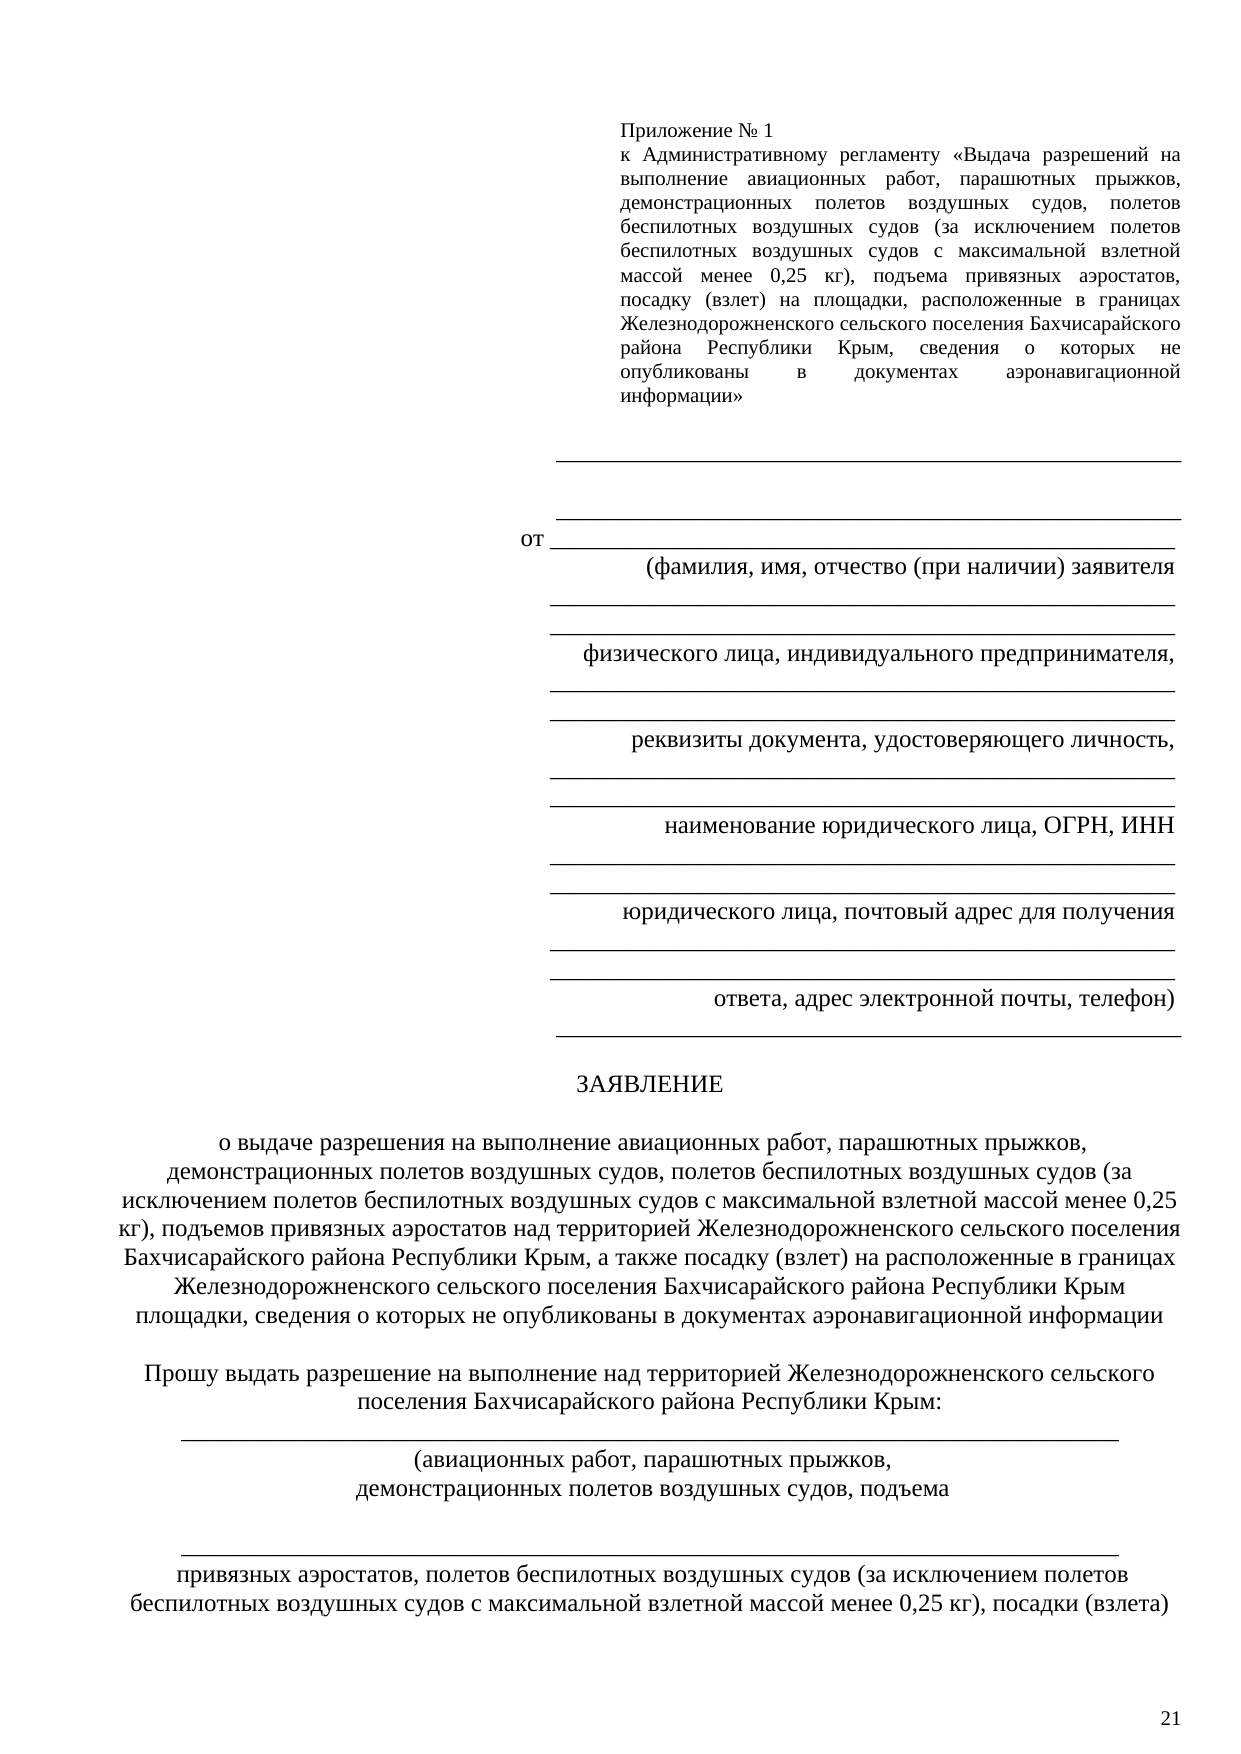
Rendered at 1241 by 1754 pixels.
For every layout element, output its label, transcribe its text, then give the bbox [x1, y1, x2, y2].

text Приложение № 1 [620, 118, 1181, 142]
text о выдаче разрешения на выполнение авиационных работ, парашютных прыжков, демонстрационных полетов воздушных судов, полетов беспилотных воздушных судов (за исключением полетов беспилотных воздушных судов с максимальной взлетной массой менее 0,25 кг), подъемов привязных аэростатов над территорией Железнодорожненского сельского поселения Бахчисарайского района Республики Крым, а также посадку (взлет) на расположенные в границах Железнодорожненского сельского поселения Бахчисарайского района Республики Крым площадки, сведения о которых не опубликованы в документах аэронавигационной информации [118, 1127, 1181, 1328]
text ЗАЯВЛЕНИЕ [118, 1069, 1181, 1098]
text __________________________________________________ [118, 436, 1181, 465]
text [118, 1531, 1181, 1617]
text Прошу выдать разрешение на выполнение над территорией Железнодорожненского сельского поселения Бахчисарайского района Республики Крым: ___________________________________________________________________________ (авиационных работ, парашютных прыжков, демонстрационных полетов воздушных судов, подъема [118, 1358, 1181, 1501]
text __________________________________________________ от __________________________________________________ (фамилия, имя, отчество (при наличии) заявителя __________________________________________________ __________________________________________________ физического лица, индивидуального предпринимателя, __________________________________________________ __________________________________________________ реквизиты документа, удостоверяющего личность, __________________________________________________ __________________________________________________ наименование юридического лица, ОГРН, ИНН __________________________________________________ __________________________________________________ юридического лица, почтовый адрес для получения __________________________________________________ __________________________________________________ ответа, адрес электронной почты, телефон) __________________________________________________ [118, 494, 1181, 1040]
text к Административному регламенту «Выдача разрешений на выполнение авиационных работ, парашютных прыжков, демонстрационных полетов воздушных судов, полетов беспилотных воздушных судов (за исключением полетов беспилотных воздушных судов с максимальной взлетной массой менее 0,25 кг), подъема привязных аэростатов, посадку (взлет) на площадки, расположенные в границах Железнодорожненского сельского поселения Бахчисарайского района Республики Крым, сведения о которых не опубликованы в документах аэронавигационной информации» [620, 142, 1181, 407]
